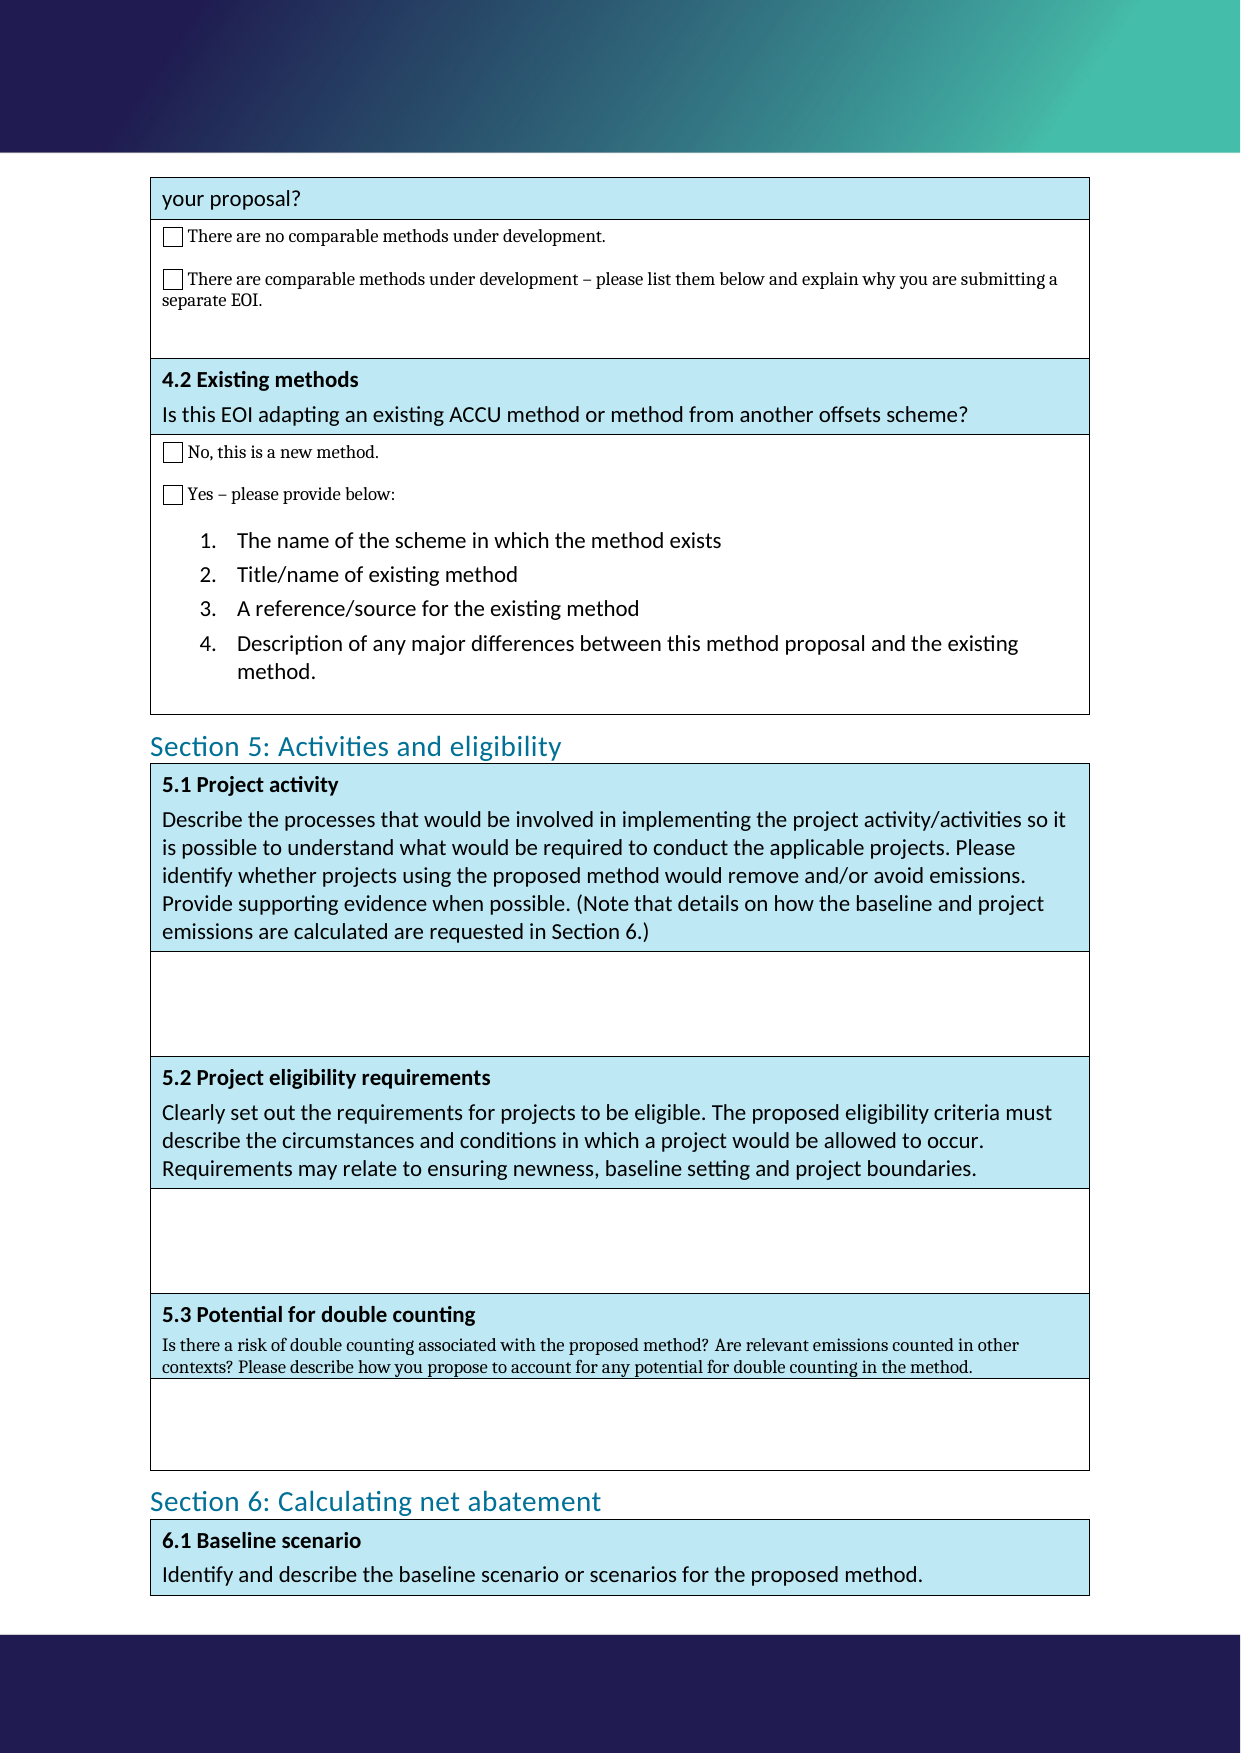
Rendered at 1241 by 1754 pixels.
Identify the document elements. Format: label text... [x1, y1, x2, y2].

table_header 5.1 Project activity Describe the processes that would be involved in implementing the project activity/activities so it is possible to understand what would be required to conduct the applicable projects. Please identify whether projects using the proposed method would remove and/or avoid emissions. Provide supporting evidence when possible. (Note that details on how the baseline and project emissions are calculated are requested in Section 6.) [151, 764, 1089, 951]
table_cell [151, 952, 1089, 1056]
subtitle Section 5: Activities and eligibility [150, 728, 1090, 763]
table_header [151, 1520, 1089, 1595]
table_cell There are no comparable methods under development. There are comparable methods under development – please list them below and explain why you are submitting a separate EOI. [151, 220, 1089, 358]
picture [0, 0, 1241, 1753]
subtitle Section 6: Calculating net abatement [150, 1483, 1090, 1519]
table_cell 5.3 Potential for double counting Is there a risk of double counting associated with the proposed method? Are relevant emissions counted in other contexts? Please describe how you propose to account for any potential for double counting in the method. [151, 1294, 1089, 1378]
table_cell 5.2 Project eligibility requirements Clearly set out the requirements for projects to be eligible. The proposed eligibility criteria must describe the circumstances and conditions in which a project would be allowed to occur. Requirements may relate to ensuring newness, baseline setting and project boundaries. [151, 1057, 1089, 1188]
table_cell [151, 1379, 1089, 1470]
table_cell 4.2 Existing methods Is this EOI adapting an existing ACCU method or method from another offsets scheme? [151, 359, 1089, 434]
table_cell No, this is a new method. Yes – please provide below: The name of the scheme in which the method exists Title/name of existing method A reference/source for the existing method Description of any major differences between this method proposal and the existing method. [151, 435, 1089, 714]
table_cell [151, 1189, 1089, 1293]
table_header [151, 178, 1089, 219]
